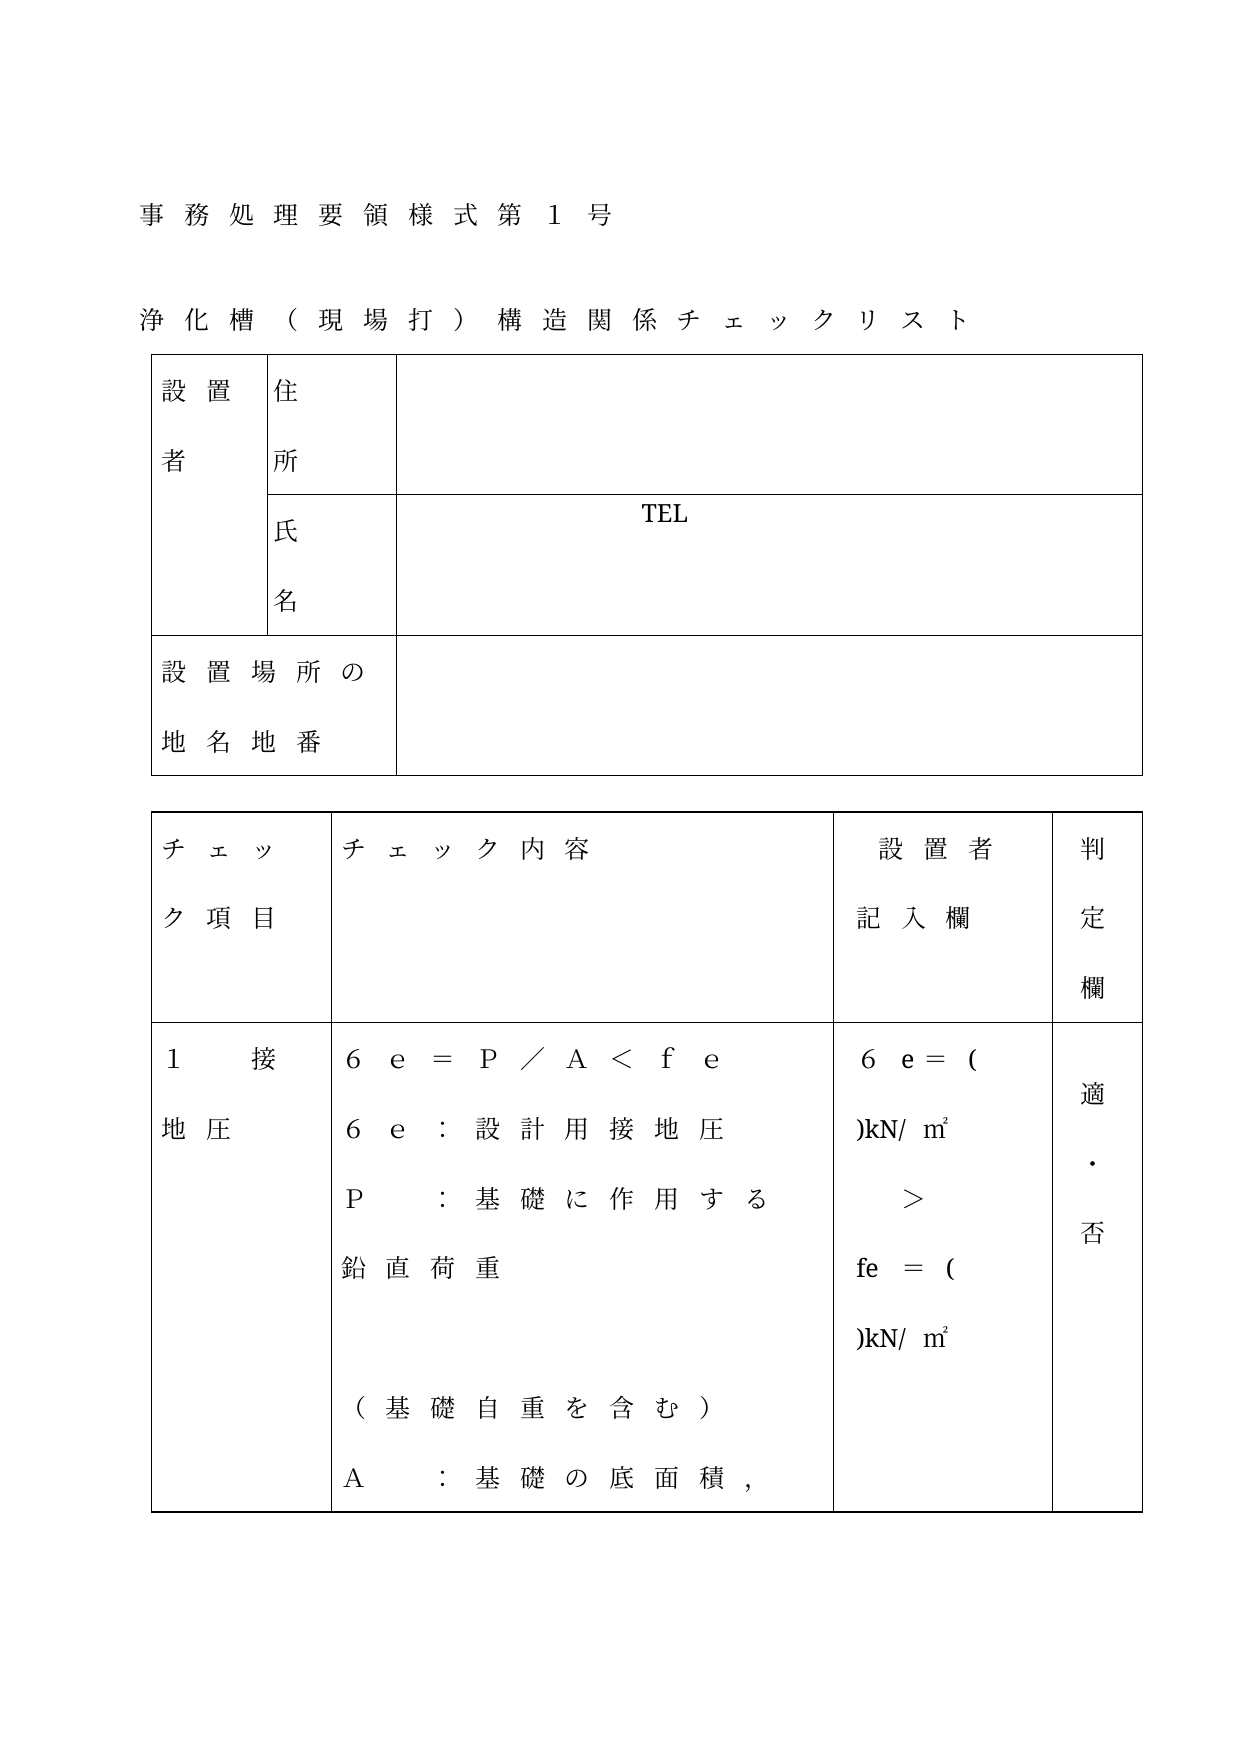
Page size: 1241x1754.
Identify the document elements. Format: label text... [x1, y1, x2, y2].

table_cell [834, 1023, 1052, 1511]
table_cell 設置場所の地名地番 [152, 636, 396, 775]
table_header 住 所 [268, 355, 396, 494]
table_header 判定欄 [1053, 813, 1142, 1022]
table_header チェック内容 [332, 813, 833, 1022]
table_header [397, 355, 1142, 494]
table_header チェック項目 [152, 813, 331, 1022]
table_header 設置者 [152, 355, 267, 635]
table_cell 適・否 [1053, 1023, 1142, 1511]
text 事務処理要領様式第１号 [139, 179, 1125, 249]
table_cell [332, 1023, 833, 1511]
table_header 設置者記入欄 [834, 813, 1052, 1022]
table_cell １ 接地圧 [152, 1023, 331, 1511]
table_cell [397, 636, 1142, 775]
table_cell 氏 名 [268, 495, 396, 635]
text 浄化槽（現場打）構造関係チェックリスト [139, 284, 1125, 353]
table_cell TEL [397, 495, 1142, 635]
